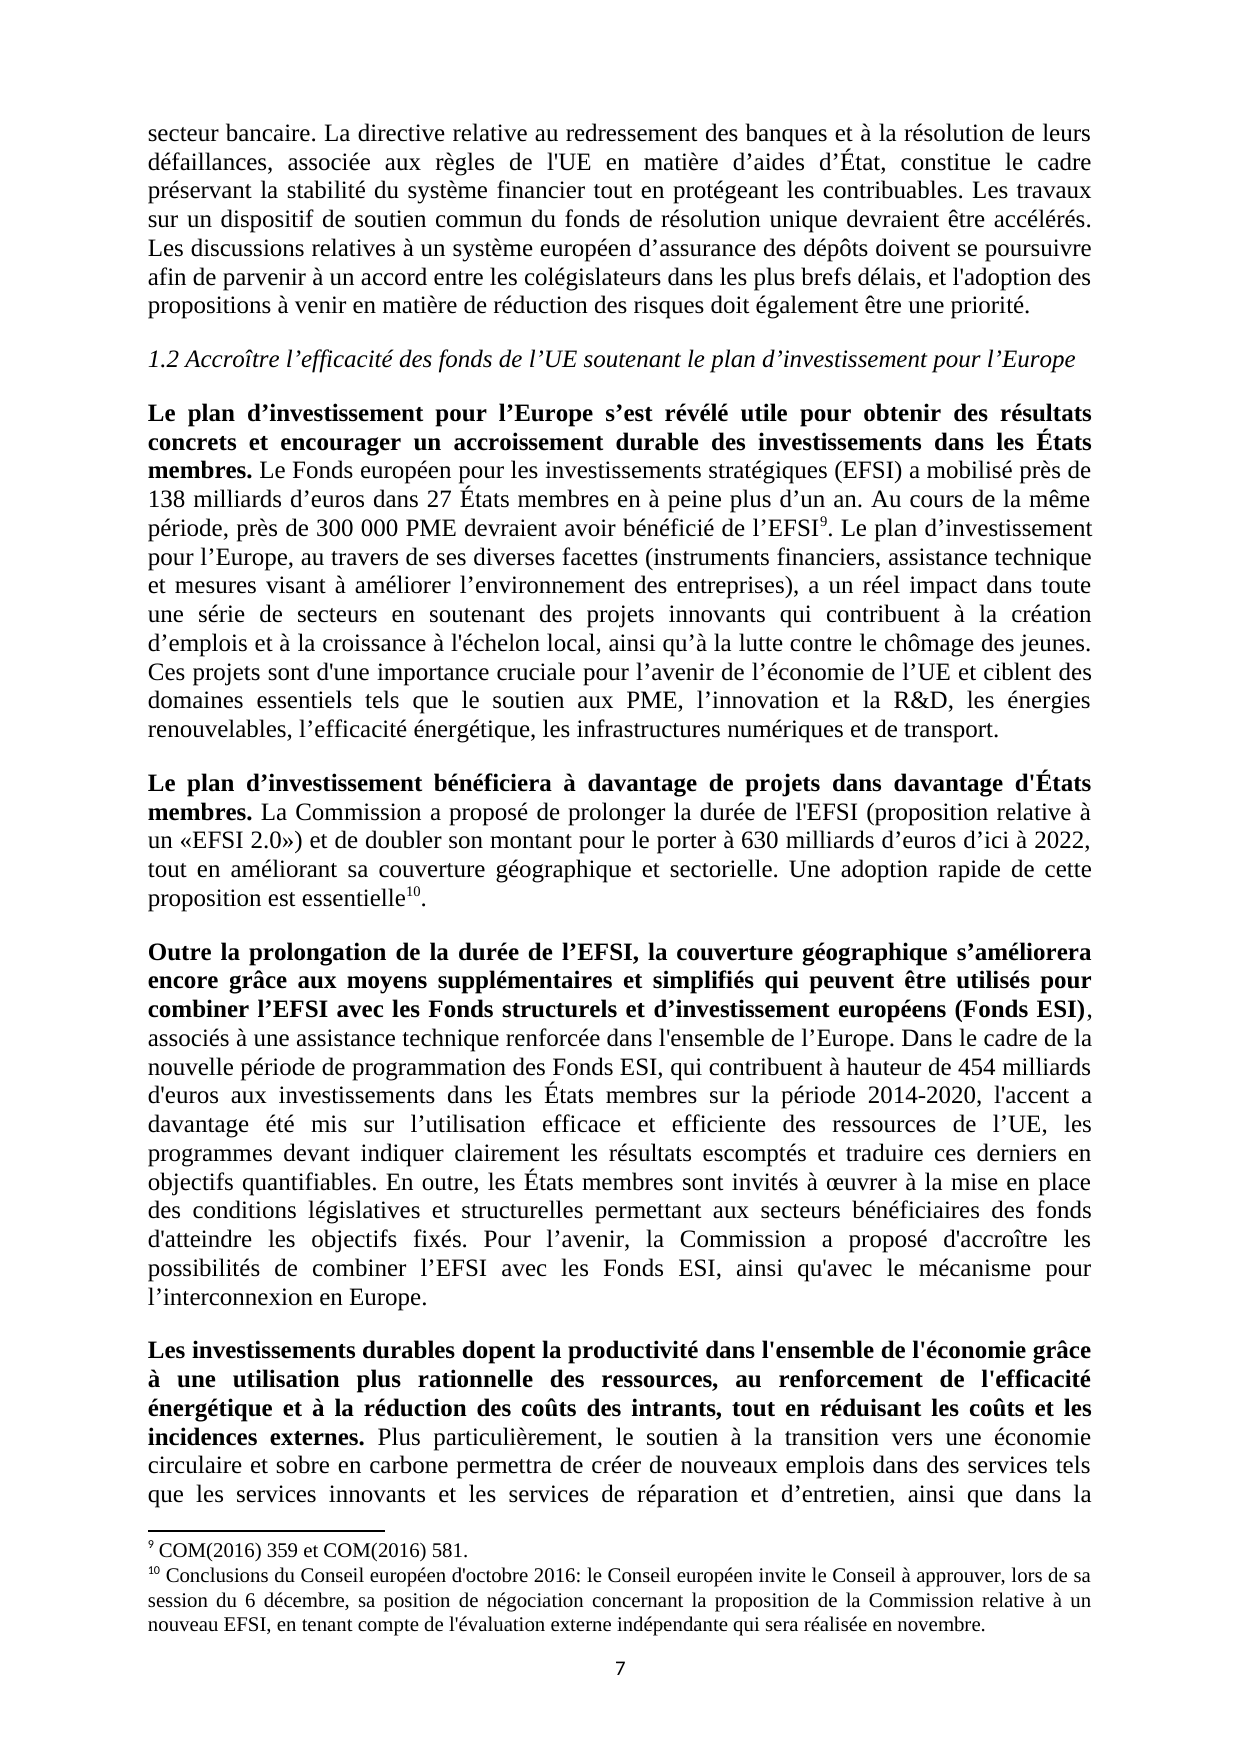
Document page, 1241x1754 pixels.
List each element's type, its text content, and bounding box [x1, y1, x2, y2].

text Le plan d’investissement pour l’Europe s’est révélé utile pour obtenir des résultats concrets et encourager un accroissement durable des investissements dans les États membres. Le Fonds européen pour les investissements stratégiques (EFSI) a mobilisé près de 138 milliards d’euros dans 27 États membres en à peine plus d’un an. Au cours de la même période, près de 300 000 PME devraient avoir bénéficié de l’EFSI. Le plan d’investissement pour l’Europe, au travers de ses diverses facettes (instruments financiers, assistance technique et mesures visant à améliorer l’environnement des entreprises), a un réel impact dans toute une série de secteurs en soutenant des projets innovants qui contribuent à la création d’emplois et à la croissance à l'échelon local, ainsi qu’à la lutte contre le chômage des jeunes. Ces projets sont d'une importance cruciale pour l’avenir de l’économie de l’UE et ciblent des domaines essentiels tels que le soutien aux PME, l’innovation et la R&D, les énergies renouvelables, l’efficacité énergétique, les infrastructures numériques et de transport. [148, 398, 1093, 743]
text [148, 1336, 1093, 1508]
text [148, 118, 1093, 319]
text Le plan d’investissement bénéficiera à davantage de projets dans davantage d'États membres. La Commission a proposé de prolonger la durée de l'EFSI (proposition relative à un «EFSI 2.0») et de doubler son montant pour le porter à 630 milliards d’euros d’ici à 2022, tout en améliorant sa couverture géographique et sectorielle. Une adoption rapide de cette proposition est essentielle. [148, 768, 1093, 912]
text Outre la prolongation de la durée de l’EFSI, la couverture géographique s’améliorera encore grâce aux moyens supplémentaires et simplifiés qui peuvent être utilisés pour combiner l’EFSI avec les Fonds structurels et d’investissement européens (Fonds ESI), associés à une assistance technique renforcée dans l'ensemble de l’Europe. Dans le cadre de la nouvelle période de programmation des Fonds ESI, qui contribuent à hauteur de 454 milliards d'euros aux investissements dans les États membres sur la période 2014-2020, l'accent a davantage été mis sur l’utilisation efficace et efficiente des ressources de l’UE, les programmes devant indiquer clairement les résultats escomptés et traduire ces derniers en objectifs quantifiables. En outre, les États membres sont invités à œuvrer à la mise en place des conditions législatives et structurelles permettant aux secteurs bénéficiaires des fonds d'atteindre les objectifs fixés. Pour l’avenir, la Commission a proposé d'accroître les possibilités de combiner l’EFSI avec les Fonds ESI, ainsi qu'avec le mécanisme pour l’interconnexion en Europe. [148, 937, 1093, 1311]
text 1.2 Accroître l’efficacité des fonds de l’UE soutenant le plan d’investissement pour l’Europe [148, 344, 1093, 373]
